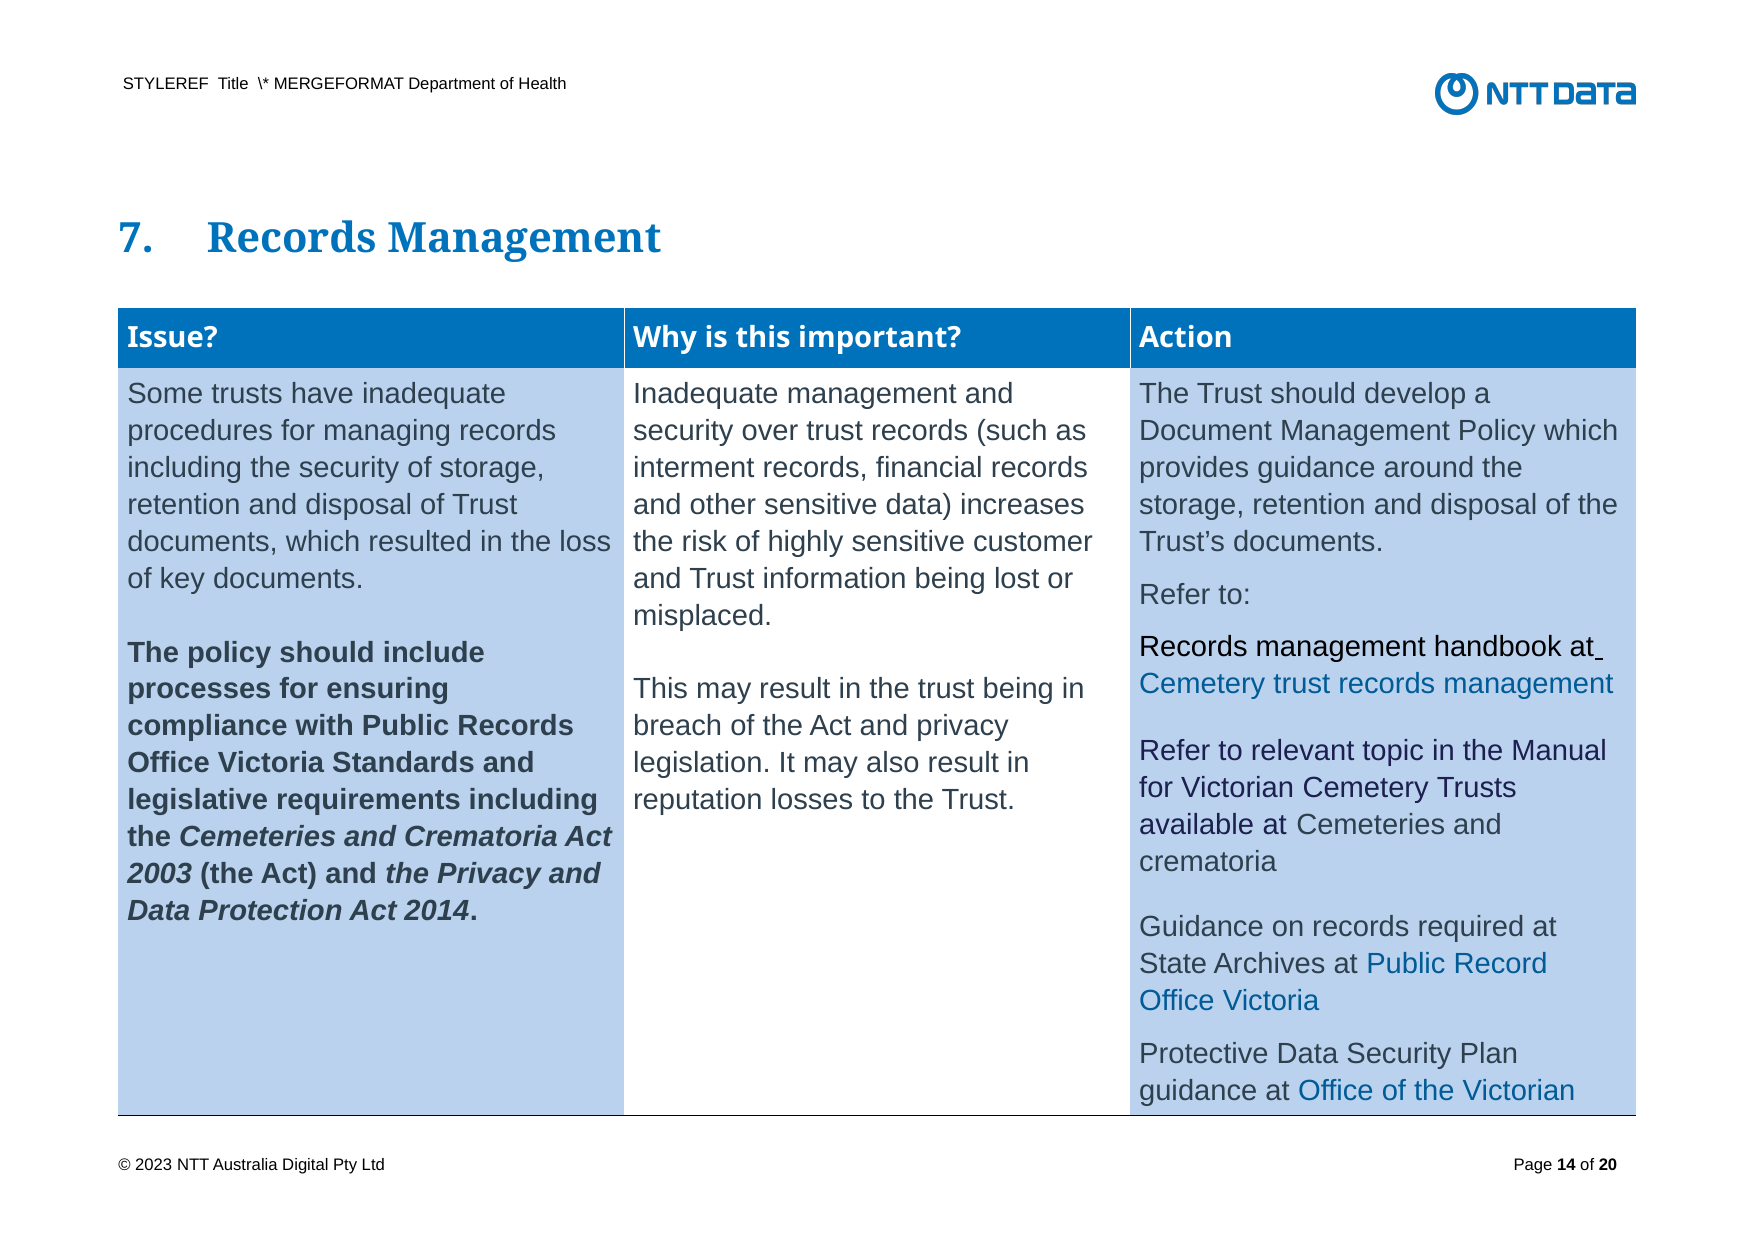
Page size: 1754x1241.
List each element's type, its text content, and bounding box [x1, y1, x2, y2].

table_header Issue? [118, 308, 624, 368]
picture [1435, 73, 1636, 115]
subtitle Records Management [118, 208, 1636, 265]
table_header Action [1131, 308, 1636, 368]
table_header Why is this important? [625, 308, 1130, 368]
